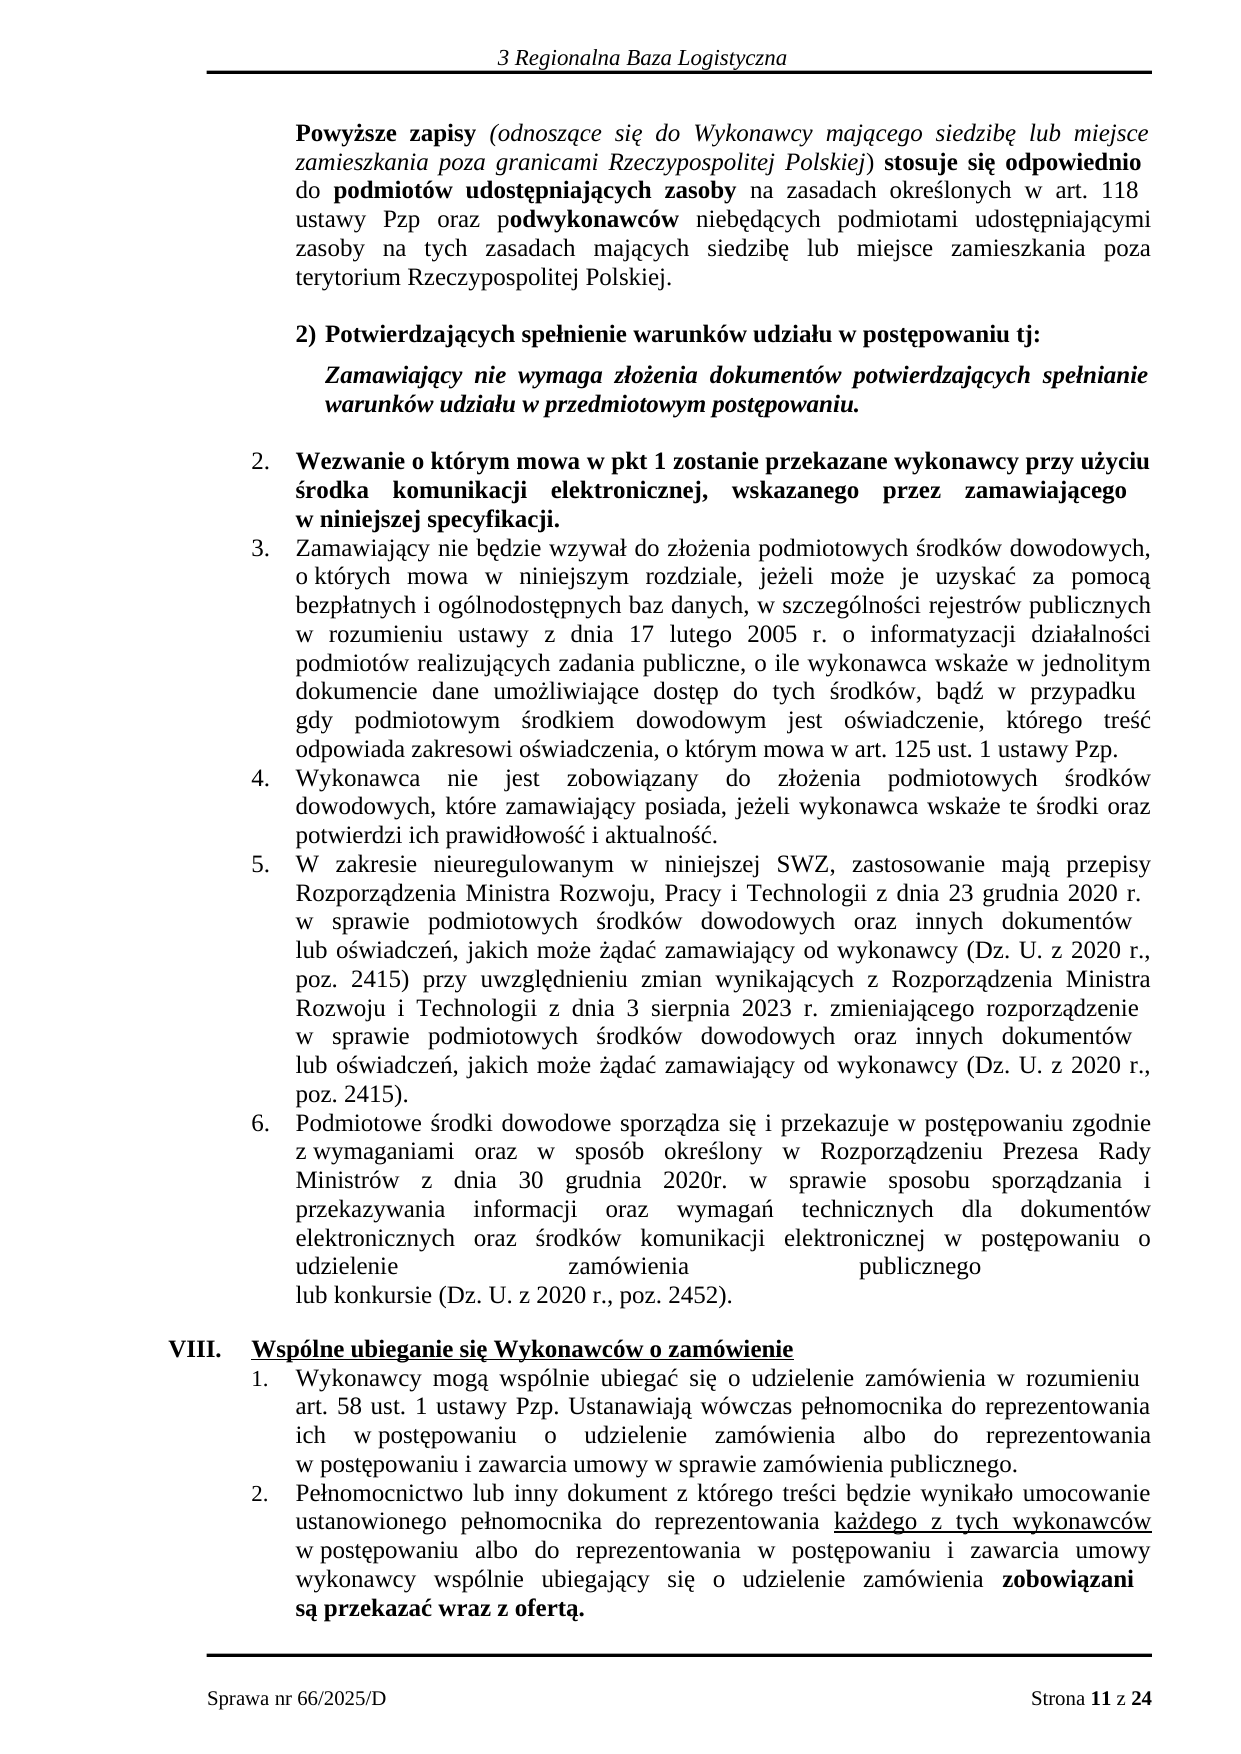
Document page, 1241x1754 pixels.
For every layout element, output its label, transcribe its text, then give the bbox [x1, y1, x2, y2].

list Podmiotowe środki dowodowe sporządza się i przekazuje w postępowaniu zgodnie z wymaganiami oraz w sposób określony w Rozporządzeniu Prezesa Rady Ministrów z dnia 30 grudnia 2020r. w sprawie sposobu sporządzania i przekazywania informacji oraz wymagań technicznych dla dokumentów elektronicznych oraz środków komunikacji elektronicznej w postępowaniu o udzielenie zamówienia publicznego lub konkursie (Dz. U. z 2020 r., poz. 2452). [251, 1108, 1152, 1309]
list Wykonawcy mogą wspólnie ubiegać się o udzielenie zamówienia w rozumieniu art. 58 ust. 1 ustawy Pzp. Ustanawiają wówczas pełnomocnika do reprezentowania ich w postępowaniu o udzielenie zamówienia albo do reprezentowania w postępowaniu i zawarcia umowy w sprawie zamówienia publicznego. [251, 1363, 1152, 1478]
list Wezwanie o którym mowa w pkt 1 zostanie przekazane wykonawcy przy użyciu środka komunikacji elektronicznej, wskazanego przez zamawiającego w niniejszej specyfikacji. [251, 446, 1152, 533]
list Potwierdzających spełnienie warunków udziału w postępowaniu tj: [281, 319, 1152, 348]
list Wspólne ubieganie się Wykonawców o zamówienie [222, 1334, 1152, 1363]
text Powyższe zapisy (odnoszące się do Wykonawcy mającego siedzibę lub miejsce zamieszkania poza granicami Rzeczypospolitej Polskiej) stosuje się odpowiednio do podmiotów udostępniających zasoby na zasadach określonych w art. 118 ustawy Pzp oraz podwykonawców niebędących podmiotami udostępniającymi zasoby na tych zasadach mających siedzibę lub miejsce zamieszkania poza terytorium Rzeczypospolitej Polskiej. [295, 118, 1152, 291]
text Zamawiający nie wymaga złożenia dokumentów potwierdzających spełnianie warunków udziału w przedmiotowym postępowaniu. [325, 360, 1152, 418]
list W zakresie nieuregulowanym w niniejszej SWZ, zastosowanie mają przepisy Rozporządzenia Ministra Rozwoju, Pracy i Technologii z dnia 23 grudnia 2020 r. w sprawie podmiotowych środków dowodowych oraz innych dokumentów lub oświadczeń, jakich może żądać zamawiający od wykonawcy (Dz. U. z 2020 r., poz. 2415) przy uwzględnieniu zmian wynikających z Rozporządzenia Ministra Rozwoju i Technologii z dnia 3 sierpnia 2023 r. zmieniającego rozporządzenie w sprawie podmiotowych środków dowodowych oraz innych dokumentów lub oświadczeń, jakich może żądać zamawiający od wykonawcy (Dz. U. z 2020 r., poz. 2415). [251, 849, 1152, 1108]
list Zamawiający nie będzie wzywał do złożenia podmiotowych środków dowodowych, o których mowa w niniejszym rozdziale, jeżeli może je uzyskać za pomocą bezpłatnych i ogólnodostępnych baz danych, w szczególności rejestrów publicznych w rozumieniu ustawy z dnia 17 lutego 2005 r. o informatyzacji działalności podmiotów realizujących zadania publiczne, o ile wykonawca wskaże w jednolitym dokumencie dane umożliwiające dostęp do tych środków, bądź w przypadku gdy podmiotowym środkiem dowodowym jest oświadczenie, którego treść odpowiada zakresowi oświadczenia, o którym mowa w art. 125 ust. 1 ustawy Pzp. [251, 533, 1152, 763]
list Pełnomocnictwo lub inny dokument z którego treści będzie wynikało umocowanie ustanowionego pełnomocnika do reprezentowania każdego z tych wykonawców w postępowaniu albo do reprezentowania w postępowaniu i zawarcia umowy wykonawcy wspólnie ubiegający się o udzielenie zamówienia zobowiązani są przekazać wraz z ofertą. [251, 1478, 1152, 1621]
list Wykonawca nie jest zobowiązany do złożenia podmiotowych środków dowodowych, które zamawiający posiada, jeżeli wykonawca wskaże te środki oraz potwierdzi ich prawidłowość i aktualność. [251, 763, 1152, 849]
